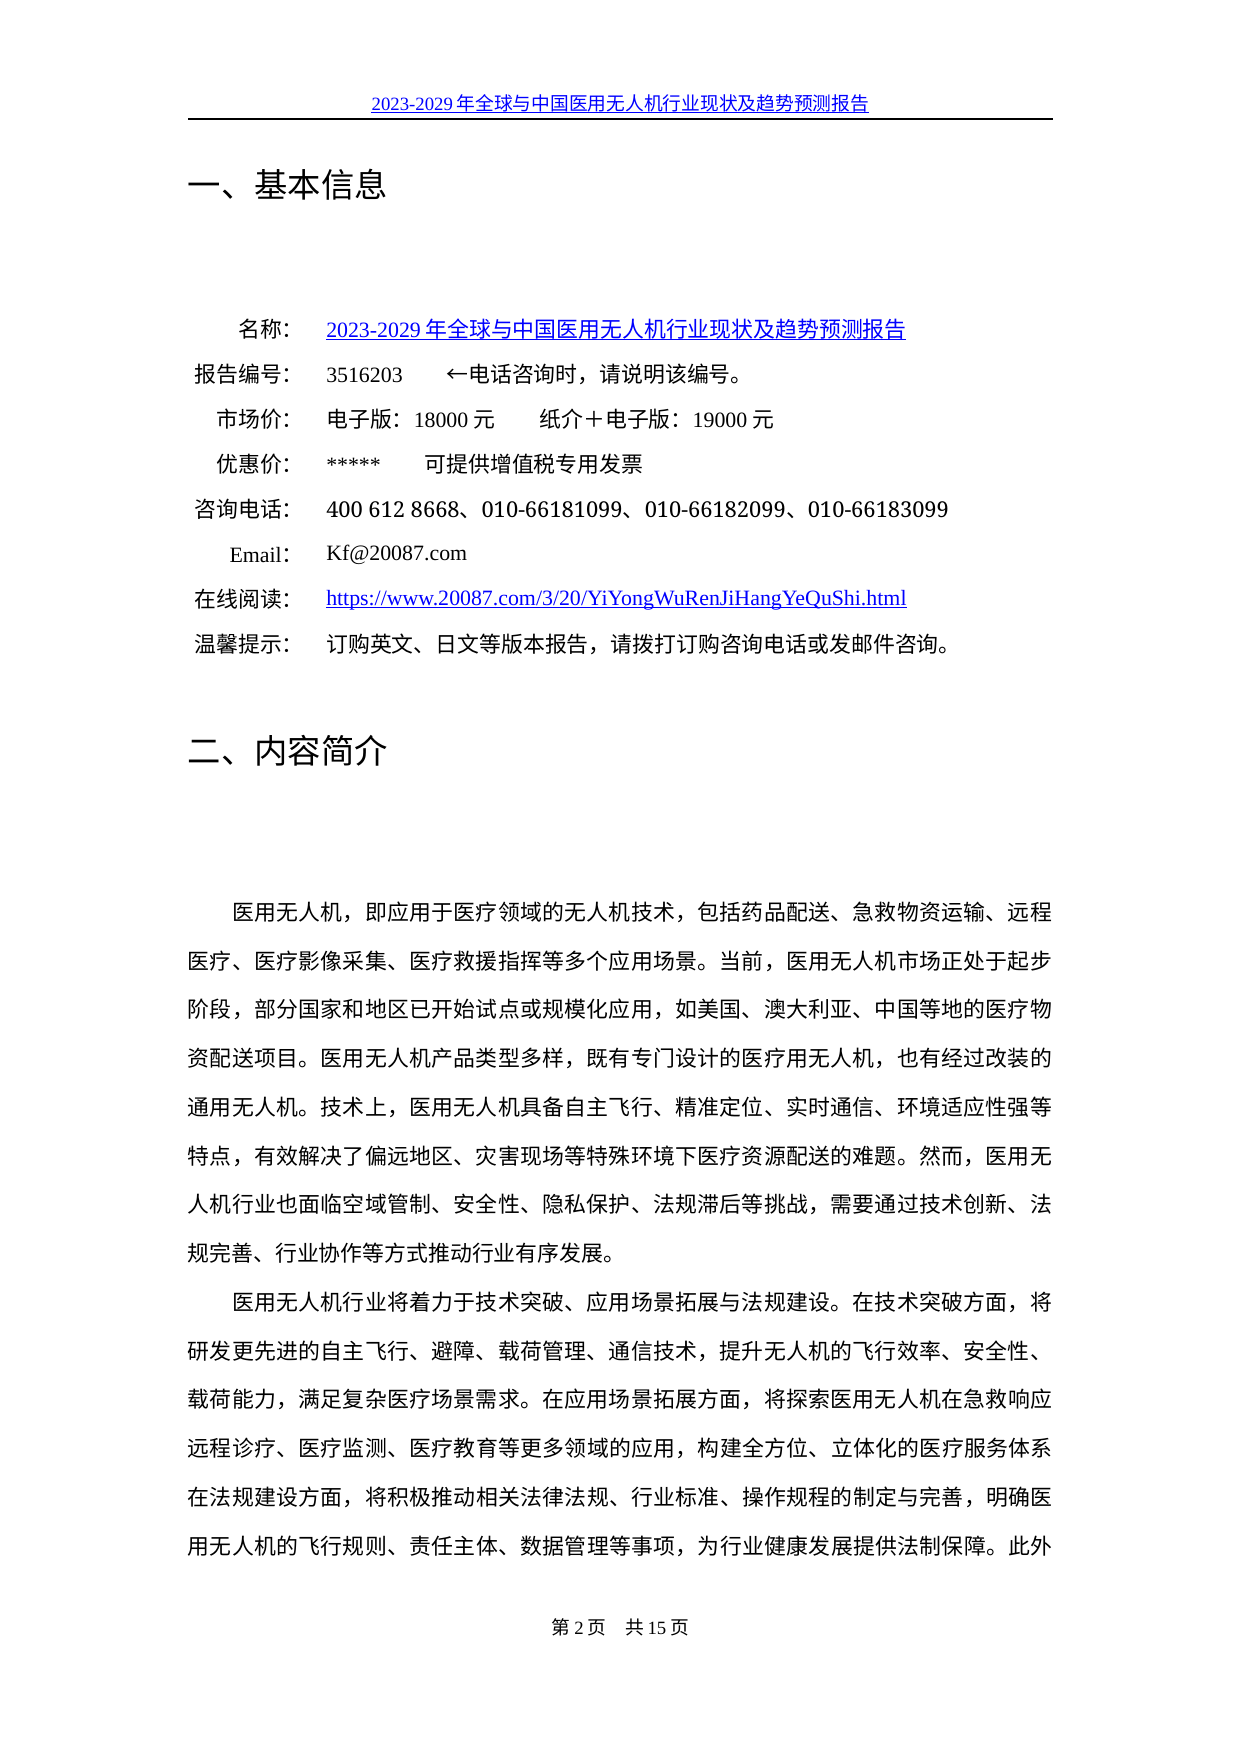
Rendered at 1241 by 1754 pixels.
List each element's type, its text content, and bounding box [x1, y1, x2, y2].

title 一、基本信息 [187, 150, 1053, 215]
table_cell 在线阅读： [167, 582, 315, 627]
table_cell 市场价： [167, 402, 315, 447]
table_cell 优惠价： [167, 447, 315, 492]
table_cell 3516203 ←电话咨询时，请说明该编号。 [315, 357, 1073, 402]
table_header 2023-2029年全球与中国医用无人机行业现状及趋势预测报告 [315, 312, 1073, 357]
table_cell 订购英文、日文等版本报告，请拨打订购咨询电话或发邮件咨询。 [315, 627, 1073, 672]
table_cell 咨询电话： [167, 492, 315, 537]
table_cell 温馨提示： [167, 627, 315, 672]
table_header 名称： [167, 312, 315, 357]
table_cell Kf@20087.com [315, 537, 1073, 582]
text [187, 894, 1053, 1561]
table_cell 电子版：18000 元 纸介＋电子版：19000 元 [315, 402, 1073, 447]
table_cell 报告编号： [167, 357, 315, 402]
table_cell [315, 582, 1073, 627]
table_cell ***** 可提供增值税专用发票 [315, 447, 1073, 492]
table_cell Email： [167, 537, 315, 582]
title 二、内容简介 [187, 717, 1053, 782]
table_cell 400 612 8668、010-66181099、010-66182099、010-66183099 [315, 492, 1073, 537]
